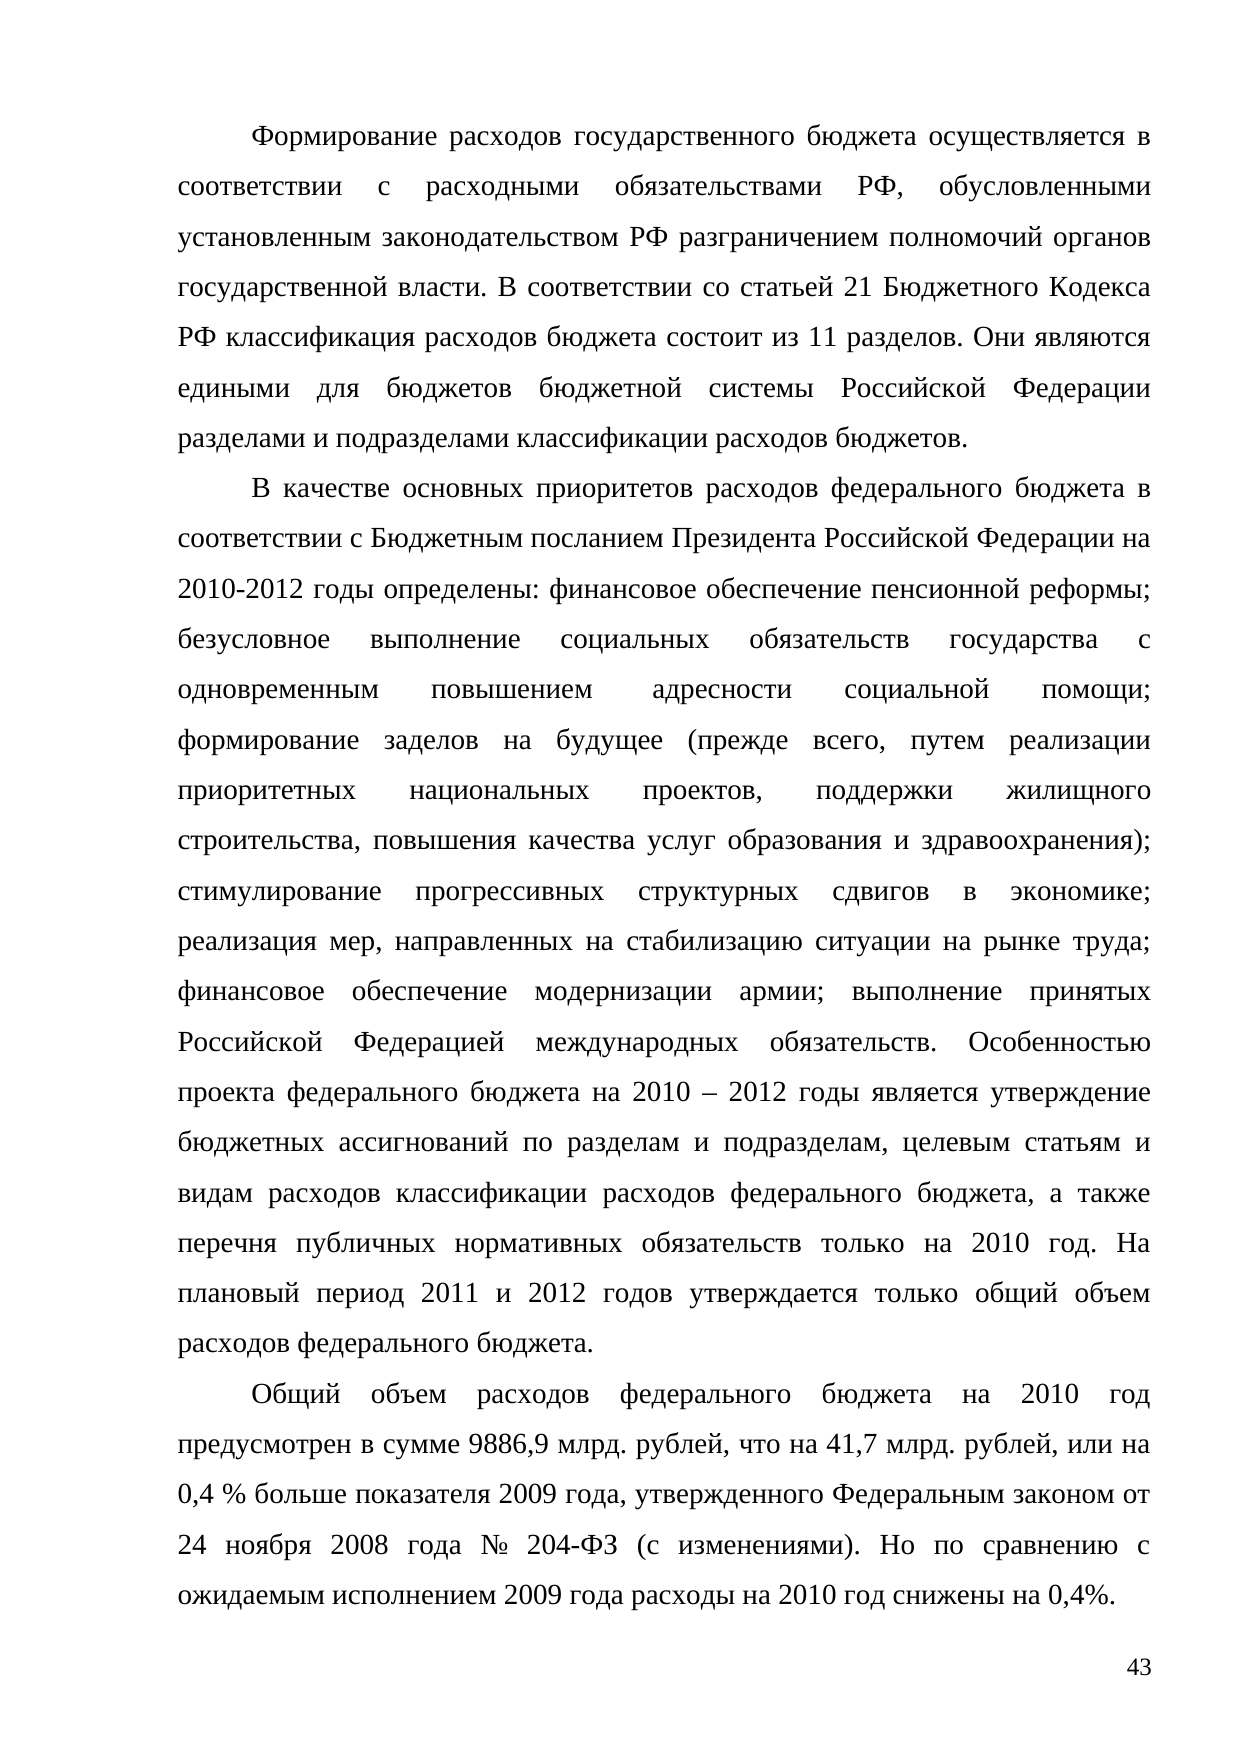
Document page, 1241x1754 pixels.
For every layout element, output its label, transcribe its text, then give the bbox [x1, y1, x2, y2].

text В качестве основных приоритетов расходов федерального бюджета в соответствии с Бюджетным посланием Президента Российской Федерации на 2010-2012 годы определены: финансовое обеспечение пенсионной реформы; безусловное выполнение социальных обязательств государства с одновременным повышением адресности социальной помощи; формирование заделов на будущее (прежде всего, путем реализации приоритетных национальных проектов, поддержки жилищного строительства, повышения качества услуг образования и здравоохранения); стимулирование прогрессивных структурных сдвигов в экономике; реализация мер, направленных на стабилизацию ситуации на рынке труда; финансовое обеспечение модернизации армии; выполнение принятых Российской Федерацией международных обязательств. Особенностью проекта федерального бюджета на 2010 – 2012 годы является утверждение бюджетных ассигнований по разделам и подразделам, целевым статьям и видам расходов классификации расходов федерального бюджета, а также перечня публичных нормативных обязательств только на 2010 год. На плановый период 2011 и 2012 годов утверждается только общий объем расходов федерального бюджета. [177, 470, 1152, 1359]
text Формирование расходов государственного бюджета осуществляется в соответствии с расходными обязательствами РФ, обусловленными установленным законодательством РФ разграничением полномочий органов государственной власти. В соответствии со статьей 21 Бюджетного Кодекса РФ классификация расходов бюджета состоит из 11 разделов. Они являются едиными для бюджетов бюджетной системы Российской Федерации разделами и подразделами классификации расходов бюджетов. [177, 118, 1152, 453]
text Общий объем расходов федерального бюджета на 2010 год предусмотрен в сумме 9886,9 млрд. рублей, что на 41,7 млрд. рублей, или на 0,4 % больше показателя 2009 года, утвержденного Федеральным законом от 24 ноября 2008 года № 204-ФЗ (с изменениями). Но по сравнению с ожидаемым исполнением 2009 года расходы на 2010 год снижены на 0,4%. [177, 1376, 1152, 1611]
